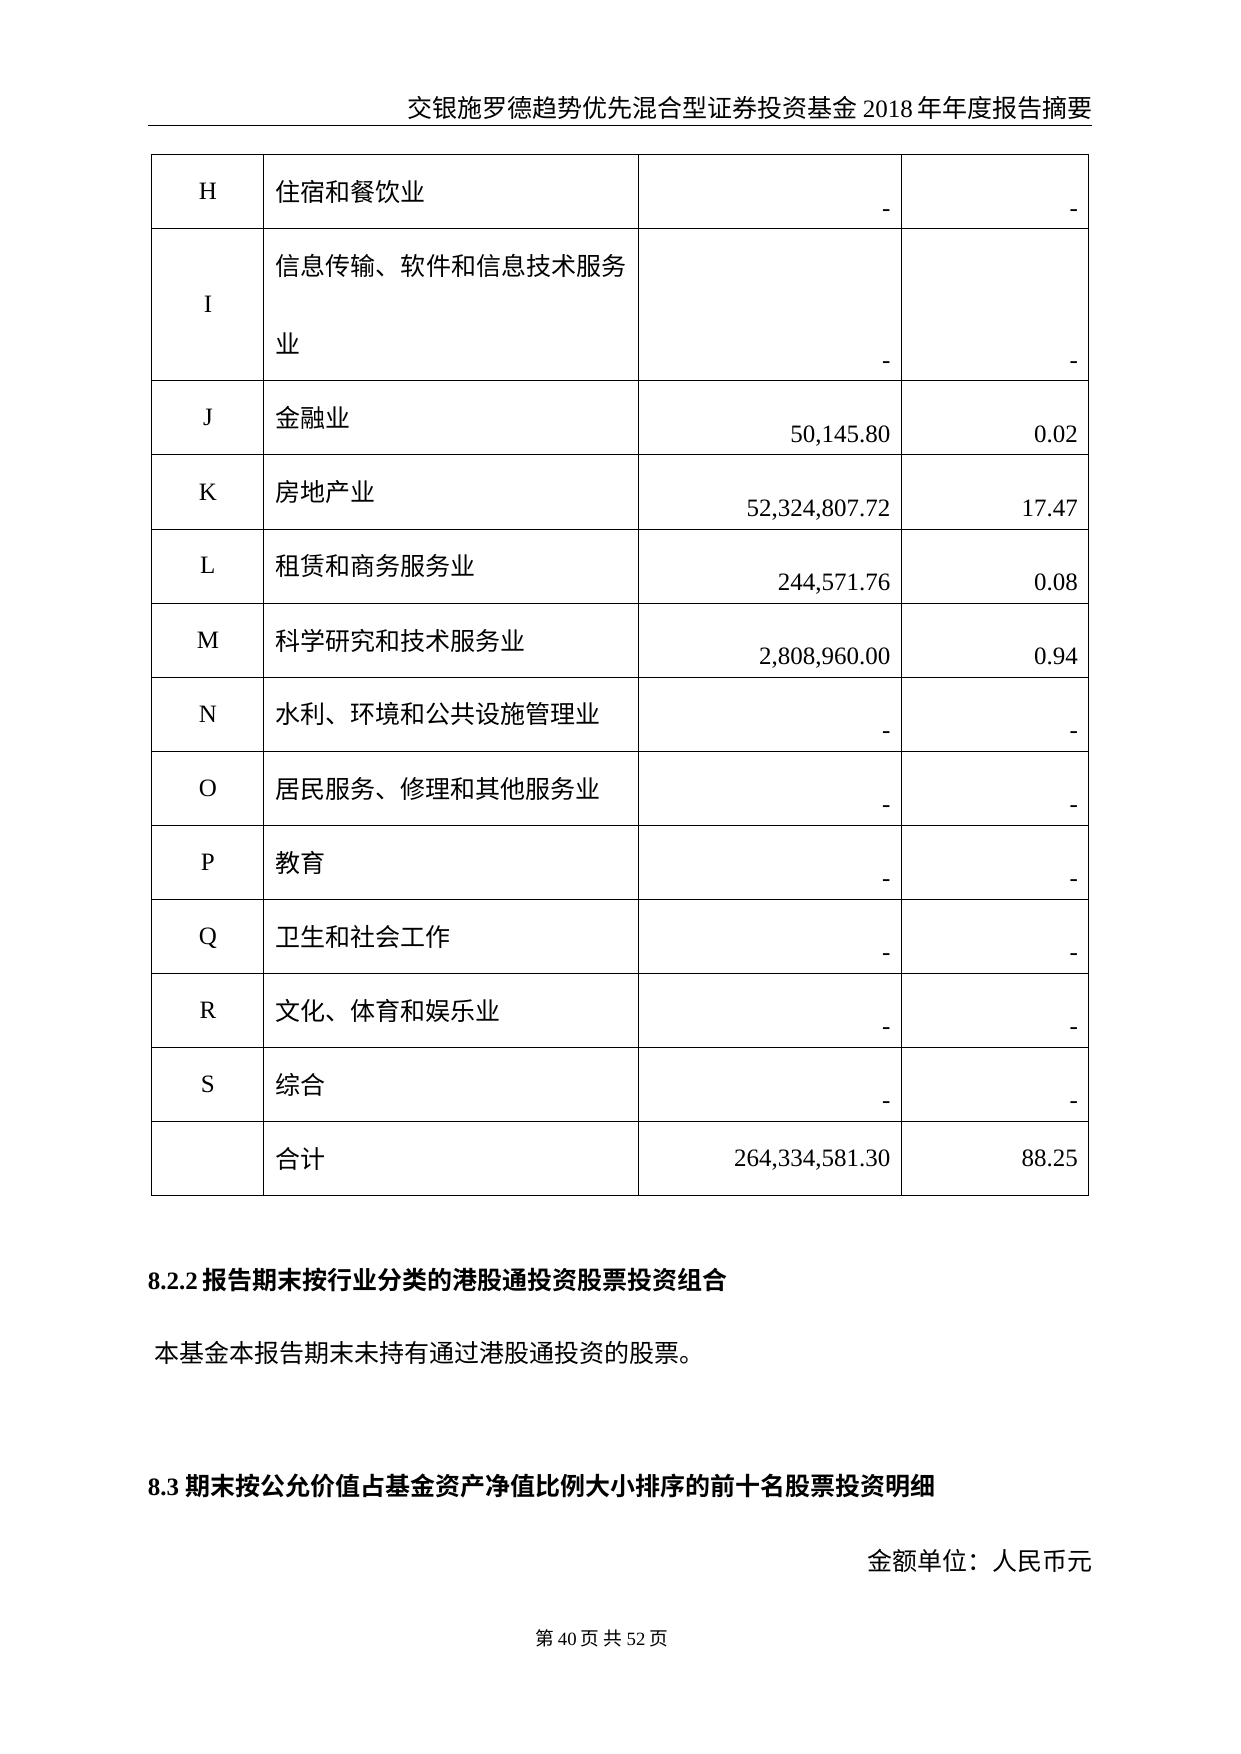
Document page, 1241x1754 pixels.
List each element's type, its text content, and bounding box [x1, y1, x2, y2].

table_cell 卫生和社会工作 [264, 900, 638, 973]
table_cell I [152, 229, 263, 380]
table_cell 房地产业 [264, 455, 638, 528]
table_cell J [152, 381, 263, 454]
table_cell - [902, 229, 1088, 380]
table_cell - [902, 752, 1088, 825]
table_cell - [639, 155, 901, 228]
table_cell - [639, 752, 901, 825]
table_cell 金融业 [264, 381, 638, 454]
table_cell 教育 [264, 826, 638, 899]
table_cell 52,324,807.72 [639, 455, 901, 528]
table_cell 文化、体育和娱乐业 [264, 974, 638, 1047]
table_cell - [902, 155, 1088, 228]
subtitle 8.3 期末按公允价值占基金资产净值比例大小排序的前十名股票投资明细 [148, 1452, 1092, 1517]
table_cell Q [152, 900, 263, 973]
text 本基金本报告期末未持有通过港股通投资的股票。 [148, 1319, 1092, 1384]
table_cell N [152, 678, 263, 751]
table_cell - [639, 1048, 901, 1121]
table_cell K [152, 455, 263, 528]
table_cell 综合 [264, 1048, 638, 1121]
table_cell L [152, 530, 263, 602]
table_cell 合计 [264, 1122, 638, 1195]
table_cell - [639, 826, 901, 899]
table_cell 244,571.76 [639, 530, 901, 602]
table_cell 50,145.80 [639, 381, 901, 454]
table_cell - [639, 900, 901, 973]
table_cell 0.94 [902, 604, 1088, 677]
table_cell 0.02 [902, 381, 1088, 454]
table_cell [152, 1122, 263, 1195]
table_cell 水利、环境和公共设施管理业 [264, 678, 638, 751]
subtitle 8.2.2报告期末按行业分类的港股通投资股票投资组合 [148, 1246, 1092, 1311]
table_cell P [152, 826, 263, 899]
table_cell H [152, 155, 263, 228]
table_cell 264,334,581.30 [639, 1122, 901, 1195]
table_cell 2,808,960.00 [639, 604, 901, 677]
table_cell - [639, 229, 901, 380]
table_cell - [902, 900, 1088, 973]
table_cell - [639, 678, 901, 751]
table_cell 科学研究和技术服务业 [264, 604, 638, 677]
table_cell - [902, 826, 1088, 899]
table_cell O [152, 752, 263, 825]
table_cell - [639, 974, 901, 1047]
table_cell R [152, 974, 263, 1047]
table_cell - [902, 678, 1088, 751]
table_cell S [152, 1048, 263, 1121]
table_cell 信息传输、软件和信息技术服务业 [264, 229, 638, 380]
table_cell M [152, 604, 263, 677]
text 金额单位：人民币元 [149, 1527, 1092, 1592]
table_cell - [902, 1048, 1088, 1121]
table_cell 居民服务、修理和其他服务业 [264, 752, 638, 825]
table_cell 住宿和餐饮业 [264, 155, 638, 228]
table_cell - [902, 974, 1088, 1047]
table_cell 租赁和商务服务业 [264, 530, 638, 602]
table_cell 17.47 [902, 455, 1088, 528]
table_cell 0.08 [902, 530, 1088, 602]
table_cell 88.25 [902, 1122, 1088, 1195]
